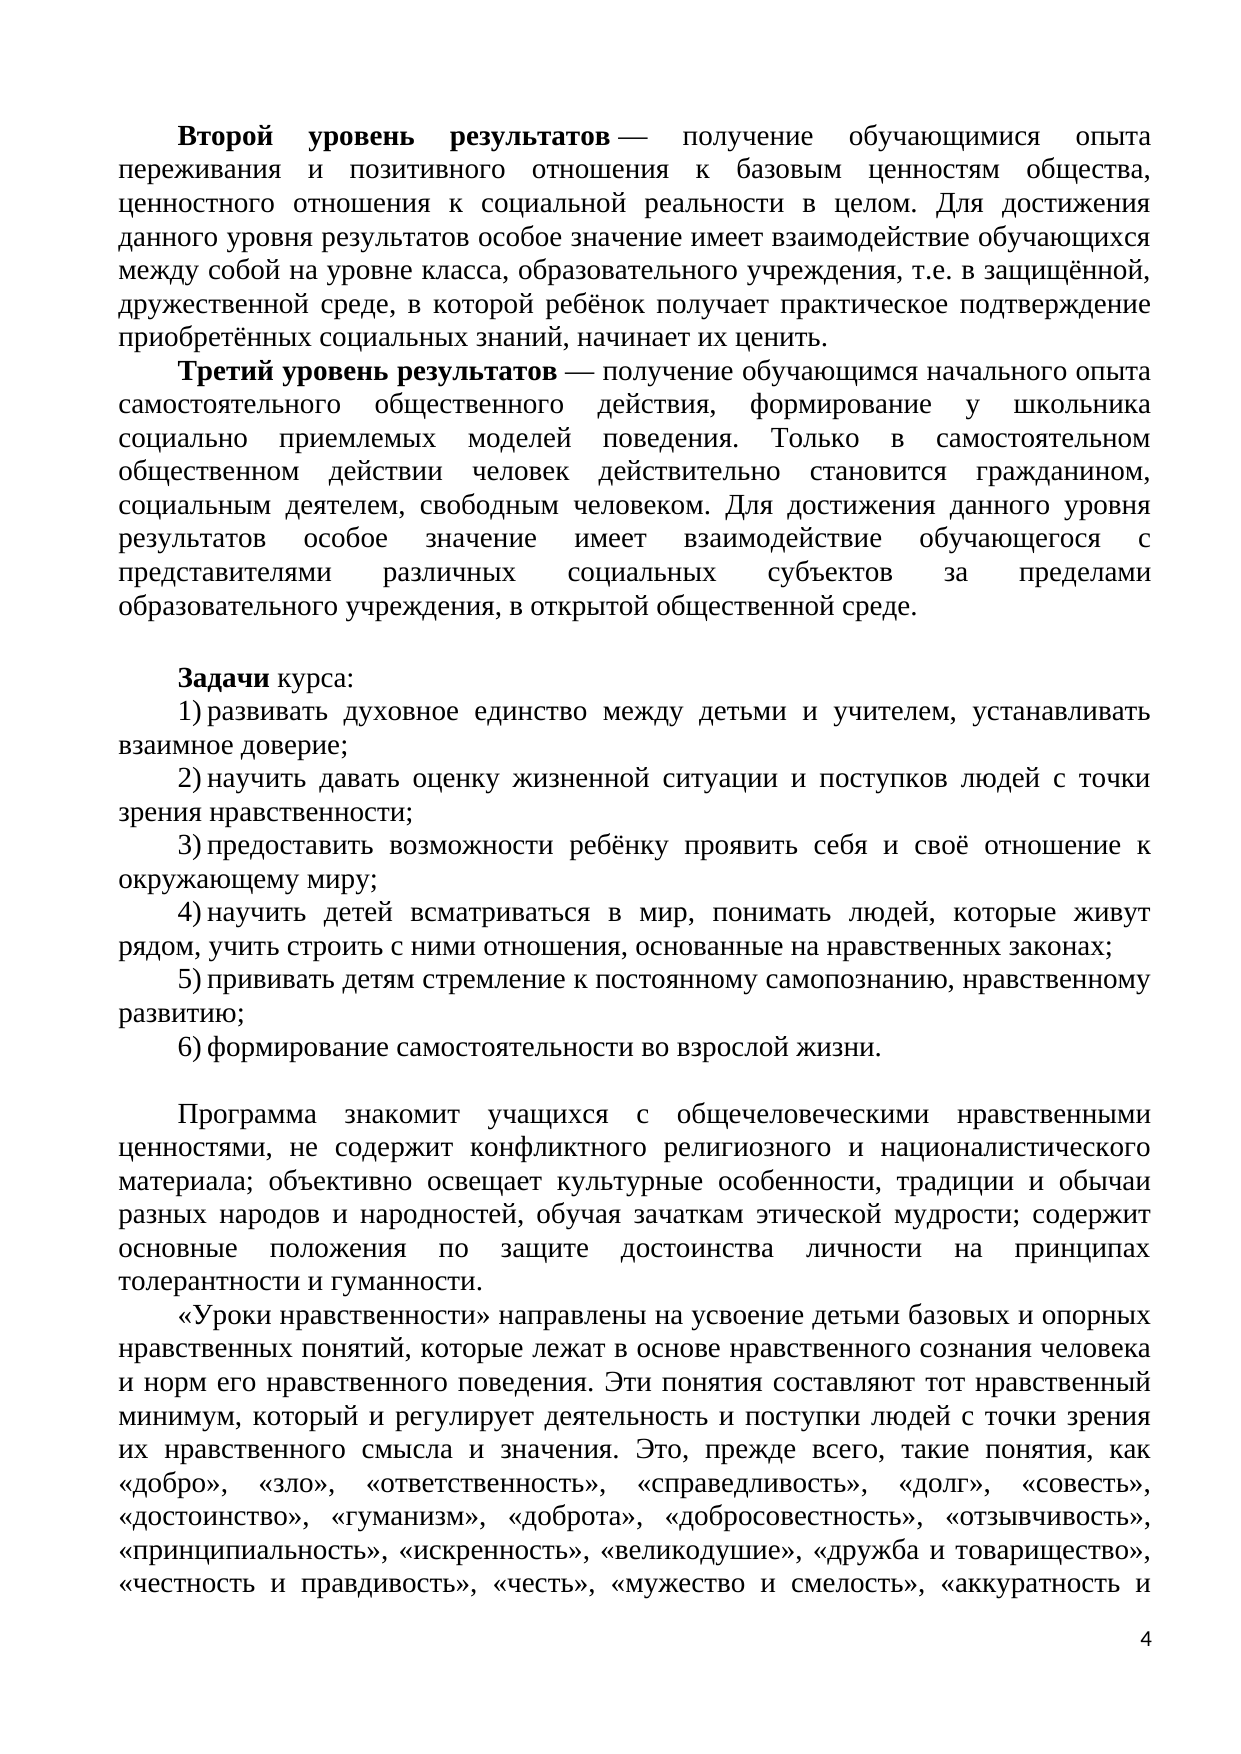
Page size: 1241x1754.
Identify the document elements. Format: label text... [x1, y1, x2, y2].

text Второй уровень результатов — получение обучающимися опыта переживания и позитивного отношения к базовым ценностям общества, ценностного отношения к социальной реальности в целом. Для достижения данного уровня результатов особое значение имеет взаимодействие обучающихся между собой на уровне класса, образовательного учреждения, т.е. в защищённой, дружественной среде, в которой ребёнок получает практическое подтверждение приобретённых социальных знаний, начинает их ценить. [118, 118, 1152, 353]
list научить детей всматриваться в мир, понимать людей, которые живут рядом, учить строить с ними отношения, основанные на нравственных законах; [118, 894, 1152, 962]
list научить давать оценку жизненной ситуации и поступков людей с точки зрения нравственности; [118, 760, 1152, 827]
list развивать духовное единство между детьми и учителем, устанавливать взаимное доверие; [118, 693, 1152, 760]
text Третий уровень результатов — получение обучающимся начального опыта самостоятельного общественного действия, формирование у школьника социально приемлемых моделей поведения. Только в самостоятельном общественном действии человек действительно становится гражданином, социальным деятелем, свободным человеком. Для достижения данного уровня результатов особое значение имеет взаимодействие обучающегося с представителями различных социальных субъектов за пределами образовательного учреждения, в открытой общественной среде. [118, 353, 1152, 621]
text Программа знакомит учащихся с общечеловеческими нравственными ценностями, не содержит конфликтного религиозного и националистического материала; объективно освещает культурные особенности, традиции и обычаи разных народов и народностей, обучая зачаткам этической мудрости; содержит основные положения по защите достоинства личности на принципах толерантности и гуманности. [118, 1096, 1152, 1297]
list прививать детям стремление к постоянному самопознанию, нравственному развитию; [118, 962, 1152, 1029]
text Задачи курса: [118, 660, 1152, 693]
list формирование самостоятельности во взрослой жизни. [118, 1029, 1152, 1062]
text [118, 1297, 1152, 1599]
list предоставить возможности ребёнку проявить себя и своё отношение к окружающему миру; [118, 827, 1152, 894]
